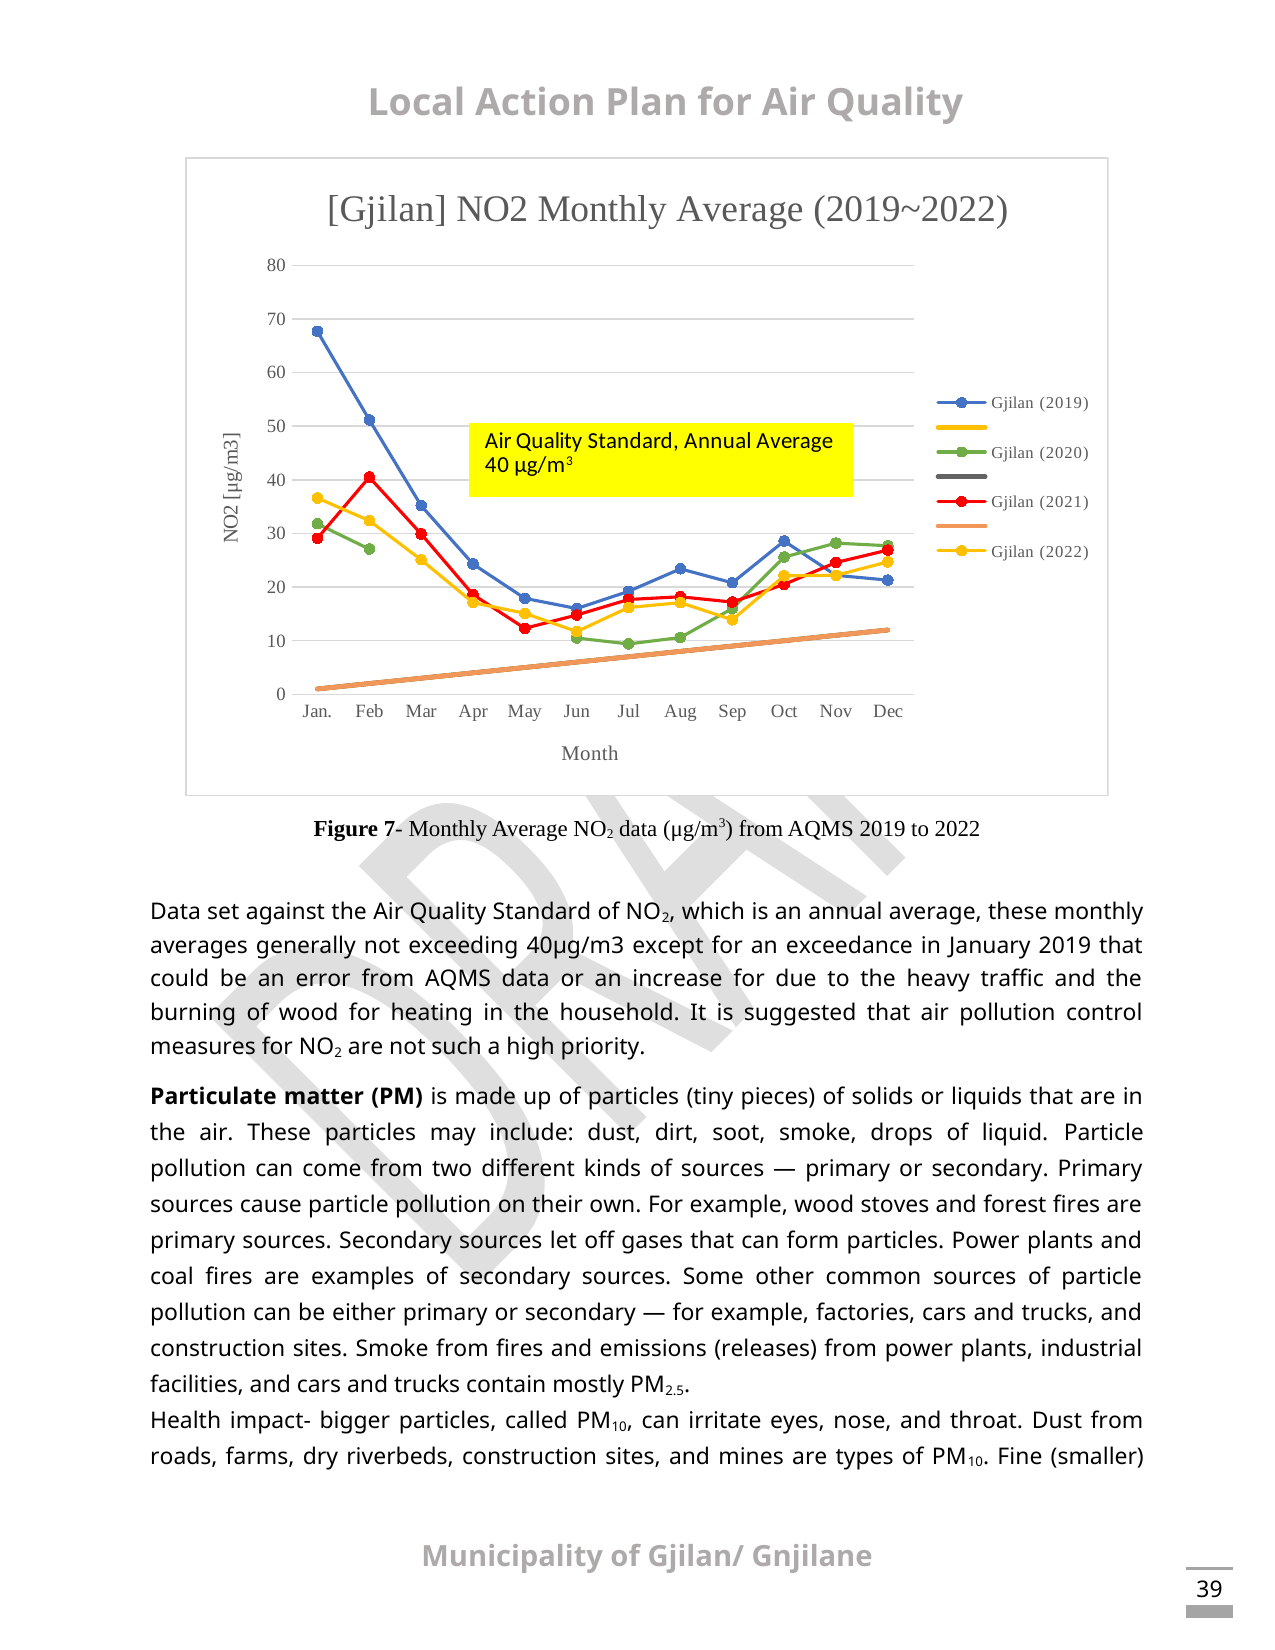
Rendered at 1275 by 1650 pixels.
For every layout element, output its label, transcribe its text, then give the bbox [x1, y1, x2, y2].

text Data set against the Air Quality Standard of NO2, which is an annual average, these monthly averages generally not exceeding 40μg/m3 except for an exceedance in January 2019 that could be an error from AQMS data or an increase for due to the heavy traffic and the burning of wood for heating in the household. It is suggested that air pollution control measures for NO2 are not such a high priority. [150, 895, 1144, 1061]
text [150, 1404, 1144, 1471]
text Particulate matter (PM) is made up of particles (tiny pieces) of solids or liquids that are in the air. These particles may include: dust, dirt, soot, smoke, drops of liquid. Particle pollution can come from two different kinds of sources — primary or secondary. Primary sources cause particle pollution on their own. For example, wood stoves and forest fires are primary sources. Secondary sources let off gases that can form particles. Power plants and coal fires are examples of secondary sources. Some other common sources of particle pollution can be either primary or secondary — for example, factories, cars and trucks, and construction sites. Smoke from fires and emissions (releases) from power plants, industrial facilities, and cars and trucks contain mostly PM2.5. [150, 1080, 1144, 1399]
